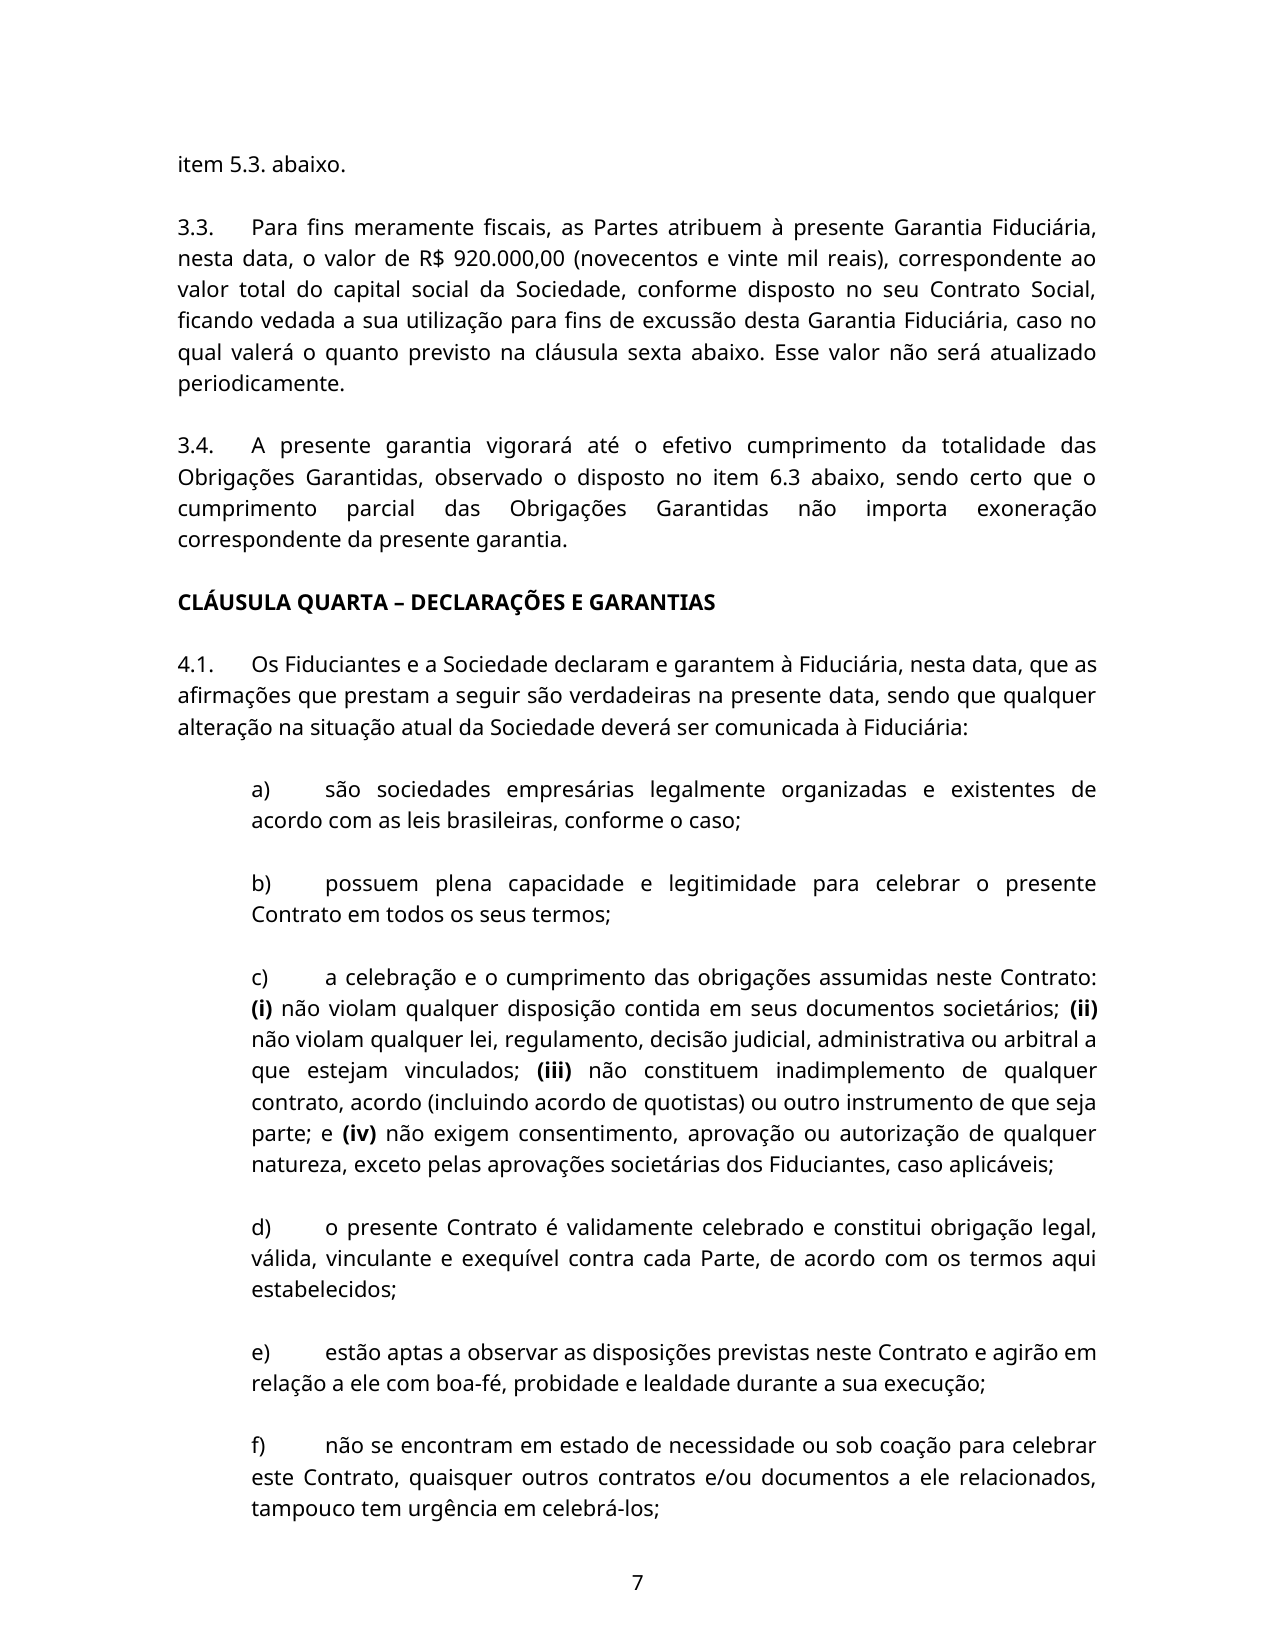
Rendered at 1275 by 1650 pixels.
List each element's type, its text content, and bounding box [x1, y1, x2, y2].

text 4.1. Os Fiduciantes e a Sociedade declaram e garantem à Fiduciária, nesta data, que as afirmações que prestam a seguir são verdadeiras na presente data, sendo que qualquer alteração na situação atual da Sociedade deverá ser comunicada à Fiduciária: [177, 648, 1098, 741]
list a celebração e o cumprimento das obrigações assumidas neste Contrato: (i) não violam qualquer disposição contida em seus documentos societários; (ii) não violam qualquer lei, regulamento, decisão judicial, administrativa ou arbitral a que estejam vinculados; (iii) não constituem inadimplemento de qualquer contrato, acordo (incluindo acordo de quotistas) ou outro instrumento de que seja parte; e (iv) não exigem consentimento, aprovação ou autorização de qualquer natureza, exceto pelas aprovações societárias dos Fiduciantes, caso aplicáveis; [251, 960, 1098, 1179]
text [177, 148, 1098, 179]
subtitle CLÁUSULA QUARTA – DECLARAÇÕES E GARANTIAS [177, 585, 1098, 616]
text 3.4. A presente garantia vigorará até o efetivo cumprimento da totalidade das Obrigações Garantidas, observado o disposto no item 6.3 abaixo, sendo certo que o cumprimento parcial das Obrigações Garantidas não importa exoneração correspondente da presente garantia. [177, 429, 1098, 554]
list o presente Contrato é validamente celebrado e constitui obrigação legal, válida, vinculante e exequível contra cada Parte, de acordo com os termos aqui estabelecidos; [251, 1210, 1098, 1304]
list possuem plena capacidade e legitimidade para celebrar o presente Contrato em todos os seus termos; [251, 866, 1098, 929]
list não se encontram em estado de necessidade ou sob coação para celebrar este Contrato, quaisquer outros contratos e/ou documentos a ele relacionados, tampouco tem urgência em celebrá-los; [251, 1429, 1098, 1523]
list são sociedades empresárias legalmente organizadas e existentes de acordo com as leis brasileiras, conforme o caso; [251, 773, 1098, 835]
list estão aptas a observar as disposições previstas neste Contrato e agirão em relação a ele com boa-fé, probidade e lealdade durante a sua execução; [251, 1335, 1098, 1398]
text 3.3. Para fins meramente fiscais, as Partes atribuem à presente Garantia Fiduciária, nesta data, o valor de R$ 920.000,00 (novecentos e vinte mil reais), correspondente ao valor total do capital social da Sociedade, conforme disposto no seu Contrato Social, ficando vedada a sua utilização para fins de excussão desta Garantia Fiduciária, caso no qual valerá o quanto previsto na cláusula sexta abaixo. Esse valor não será atualizado periodicamente. [177, 210, 1098, 398]
